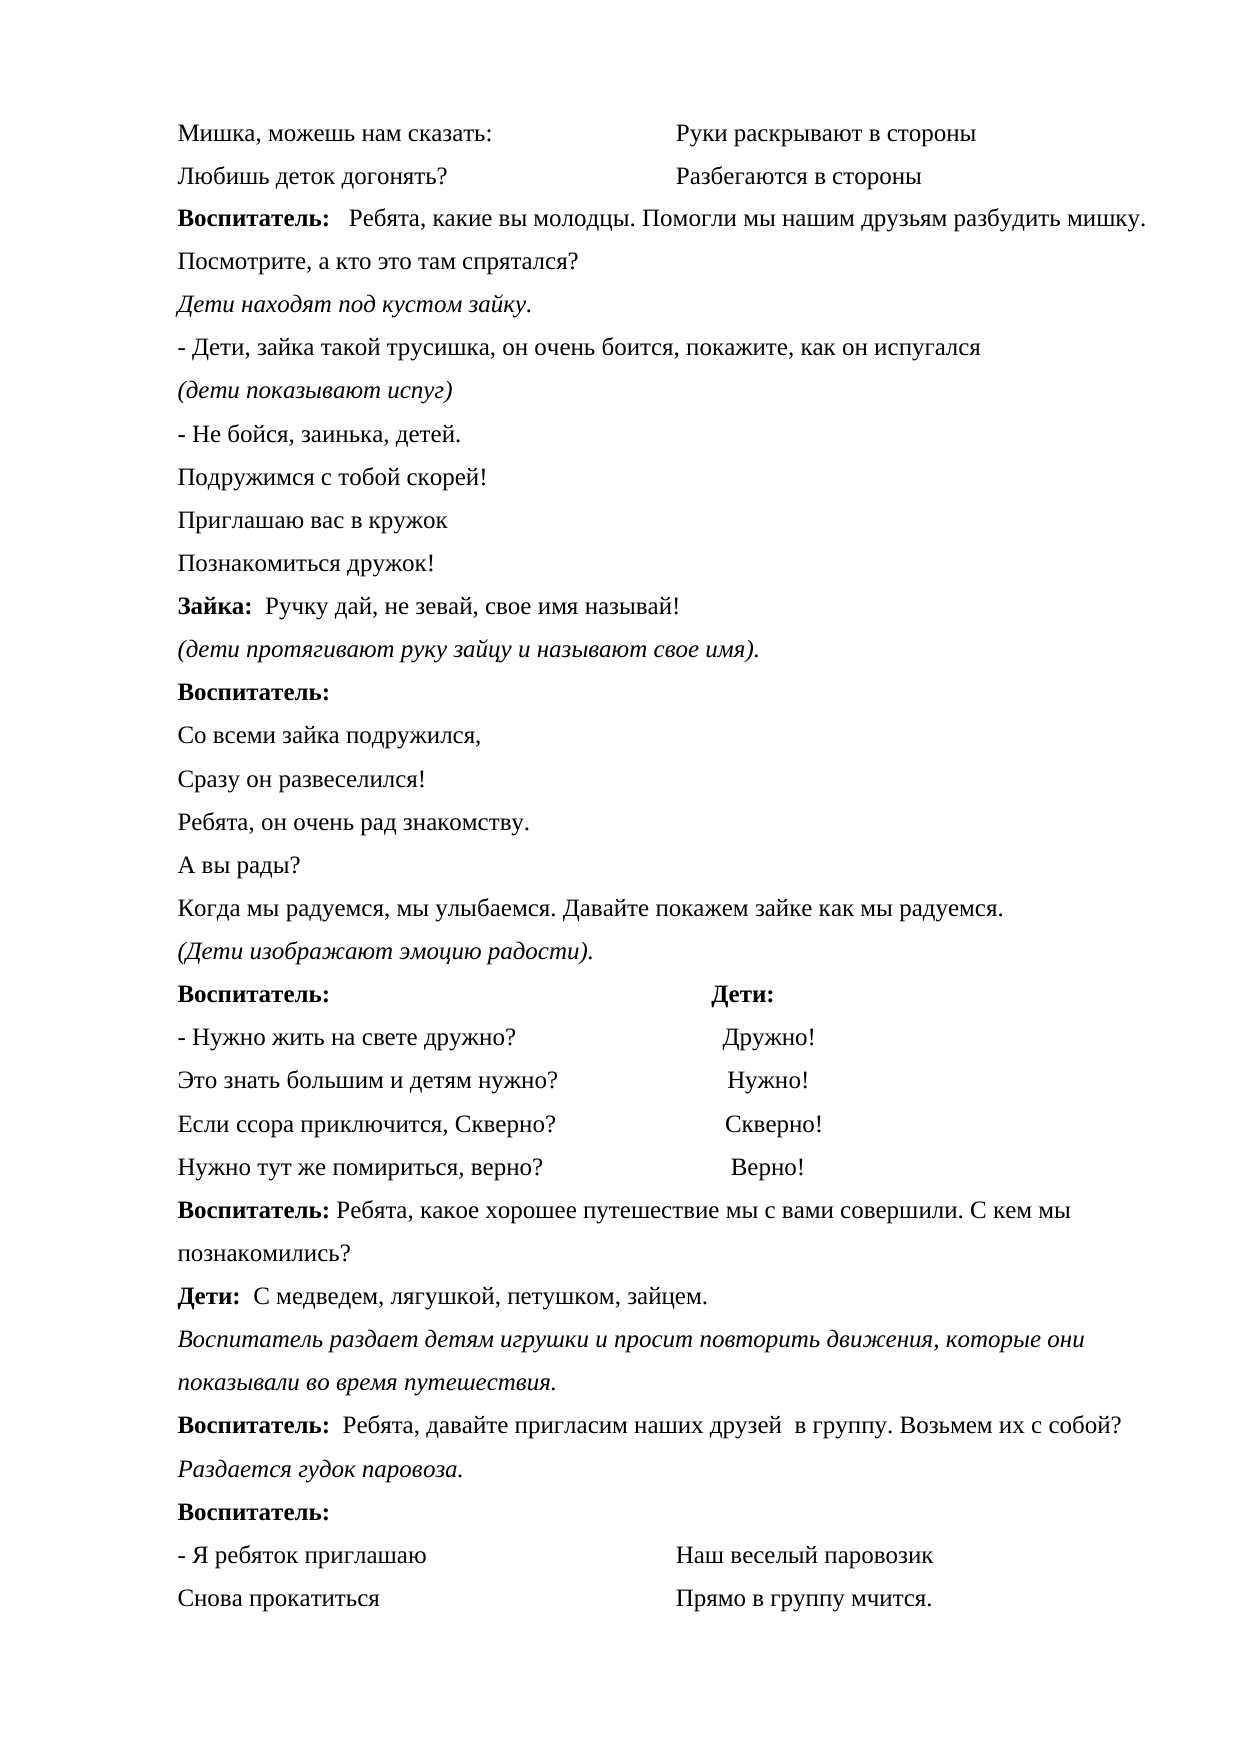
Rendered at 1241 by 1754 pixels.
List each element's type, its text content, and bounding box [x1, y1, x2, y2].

text Сразу он развеселился! [177, 764, 1152, 792]
text - Дети, зайка такой трусишка, он очень боится, покажите, как он испугался [177, 332, 1152, 361]
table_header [166, 1540, 664, 1625]
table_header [166, 118, 664, 203]
text Дети находят под кустом зайку. [177, 289, 1152, 318]
text А вы рады? [177, 850, 1152, 879]
text - Не бойся, заинька, детей. [177, 419, 1152, 447]
text Нужно тут же помириться, верно? Верно! [177, 1152, 1152, 1181]
text Воспитатель: [177, 677, 1152, 706]
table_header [664, 1540, 1163, 1625]
text Подружимся с тобой скорей! [177, 462, 1152, 491]
text (дети показывают испуг) [177, 376, 1152, 404]
text - Нужно жить на свете дружно? Дружно! [177, 1022, 1152, 1051]
text Дети: С медведем, лягушкой, петушком, зайцем. [177, 1281, 1152, 1310]
text Раздается гудок паровоза. [177, 1454, 1152, 1482]
text Воспитатель: Ребята, давайте пригласим наших друзей в группу. Возьмем их с собой? [177, 1411, 1152, 1439]
text Воспитатель: Ребята, какое хорошее путешествие мы с вами совершили. С кем мы познакомились? [177, 1195, 1152, 1267]
text Это знать большим и детям нужно? Нужно! [177, 1066, 1152, 1094]
text (дети протягивают руку зайцу и называют свое имя). [177, 634, 1152, 663]
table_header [664, 118, 1163, 203]
text Когда мы радуемся, мы улыбаемся. Давайте покажем зайке как мы радуемся. [177, 893, 1152, 922]
text Ребята, он очень рад знакомству. [177, 807, 1152, 836]
text Воспитатель: [177, 1497, 1152, 1526]
text Приглашаю вас в кружок [177, 505, 1152, 534]
text Воспитатель раздает детям игрушки и просит повторить движения, которые они показывали во время путешествия. [177, 1324, 1152, 1396]
text Познакомиться дружок! [177, 548, 1152, 577]
text Воспитатель: Ребята, какие вы молодцы. Помогли мы нашим друзьям разбудить мишку. Посмотрите, а кто это там спрятался? [177, 203, 1152, 275]
text Воспитатель: Дети: [177, 979, 1152, 1008]
text Если ссора приключится, Скверно? Скверно! [177, 1109, 1152, 1137]
text (Дети изображают эмоцию радости). [177, 936, 1152, 965]
text Зайка: Ручку дай, не зевай, свое имя называй! [177, 591, 1152, 620]
text Со всеми зайка подружился, [177, 721, 1152, 749]
